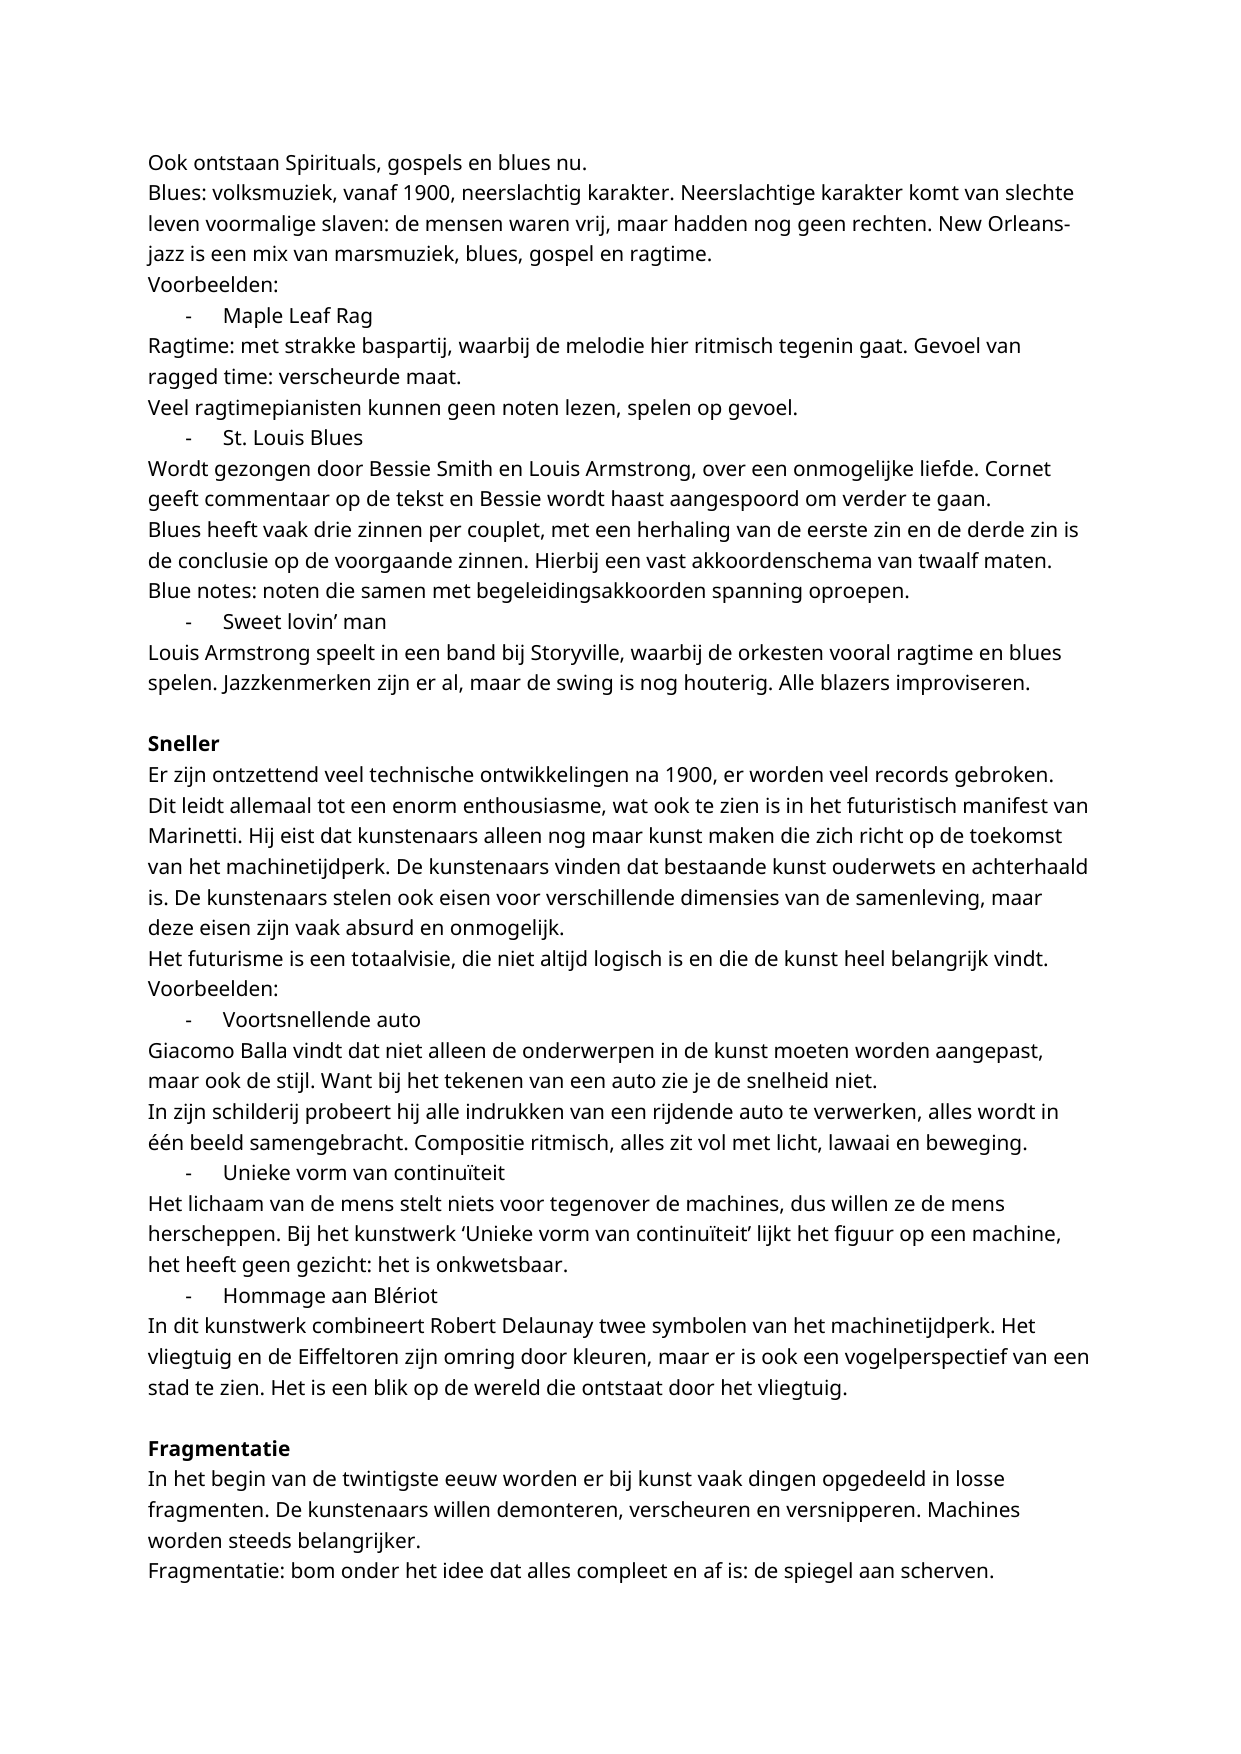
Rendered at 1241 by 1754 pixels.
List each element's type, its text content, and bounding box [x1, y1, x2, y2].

text Het lichaam van de mens stelt niets voor tegenover de machines, dus willen ze de mens herscheppen. Bij het kunstwerk ‘Unieke vorm van continuïteit’ lijkt het figuur op een machine, het heeft geen gezicht: het is onkwetsbaar. [148, 1189, 1093, 1278]
list Unieke vorm van continuïteit [185, 1158, 1093, 1187]
text Ragtime: met strakke baspartij, waarbij de melodie hier ritmisch tegenin gaat. Gevoel van ragged time: verscheurde maat. [148, 331, 1093, 390]
text Ook ontstaan Spirituals, gospels en blues nu. [148, 148, 1093, 176]
list St. Louis Blues [185, 423, 1093, 452]
list Maple Leaf Rag [185, 301, 1093, 329]
text Sneller [148, 729, 1093, 758]
text Voorbeelden: [148, 270, 1093, 298]
text Blues heeft vaak drie zinnen per couplet, met een herhaling van de eerste zin en de derde zin is de conclusie op de voorgaande zinnen. Hierbij een vast akkoordenschema van twaalf maten. Blue notes: noten die samen met begeleidingsakkoorden spanning oproepen. [148, 515, 1093, 605]
text Blues: volksmuziek, vanaf 1900, neerslachtig karakter. Neerslachtige karakter komt van slechte leven voormalige slaven: de mensen waren vrij, maar hadden nog geen rechten. New Orleans-jazz is een mix van marsmuziek, blues, gospel en ragtime. [148, 178, 1093, 268]
text Fragmentatie [148, 1434, 1093, 1462]
text Wordt gezongen door Bessie Smith en Louis Armstrong, over een onmogelijke liefde. Cornet geeft commentaar op de tekst en Bessie wordt haast aangespoord om verder te gaan. [148, 454, 1093, 513]
text Voorbeelden: [148, 974, 1093, 1003]
list Sweet lovin’ man [185, 607, 1093, 635]
list Voortsnellende auto [185, 1005, 1093, 1033]
text Dit leidt allemaal tot een enorm enthousiasme, wat ook te zien is in het futuristisch manifest van Marinetti. Hij eist dat kunstenaars alleen nog maar kunst maken die zich richt op de toekomst van het machinetijdperk. De kunstenaars vinden dat bestaande kunst ouderwets en achterhaald is. De kunstenaars stelen ook eisen voor verschillende dimensies van de samenleving, maar deze eisen zijn vaak absurd en onmogelijk. [148, 791, 1093, 942]
text Fragmentatie: bom onder het idee dat alles compleet en af is: de spiegel aan scherven. [148, 1556, 1093, 1585]
text Het futurisme is een totaalvisie, die niet altijd logisch is en die de kunst heel belangrijk vindt. [148, 944, 1093, 972]
text Giacomo Balla vindt dat niet alleen de onderwerpen in de kunst moeten worden aangepast, maar ook de stijl. Want bij het tekenen van een auto zie je de snelheid niet. [148, 1036, 1093, 1095]
text In het begin van de twintigste eeuw worden er bij kunst vaak dingen opgedeeld in losse fragmenten. De kunstenaars willen demonteren, verscheuren en versnipperen. Machines worden steeds belangrijker. [148, 1464, 1093, 1554]
text Er zijn ontzettend veel technische ontwikkelingen na 1900, er worden veel records gebroken. [148, 760, 1093, 788]
text In dit kunstwerk combineert Robert Delaunay twee symbolen van het machinetijdperk. Het vliegtuig en de Eiffeltoren zijn omring door kleuren, maar er is ook een vogelperspectief van een stad te zien. Het is een blik op de wereld die ontstaat door het vliegtuig. [148, 1311, 1093, 1401]
text Veel ragtimepianisten kunnen geen noten lezen, spelen op gevoel. [148, 393, 1093, 421]
text In zijn schilderij probeert hij alle indrukken van een rijdende auto te verwerken, alles wordt in één beeld samengebracht. Compositie ritmisch, alles zit vol met licht, lawaai en beweging. [148, 1097, 1093, 1156]
list Hommage aan Blériot [185, 1281, 1093, 1309]
text Louis Armstrong speelt in een band bij Storyville, waarbij de orkesten vooral ragtime en blues spelen. Jazzkenmerken zijn er al, maar de swing is nog houterig. Alle blazers improviseren. [148, 638, 1093, 697]
